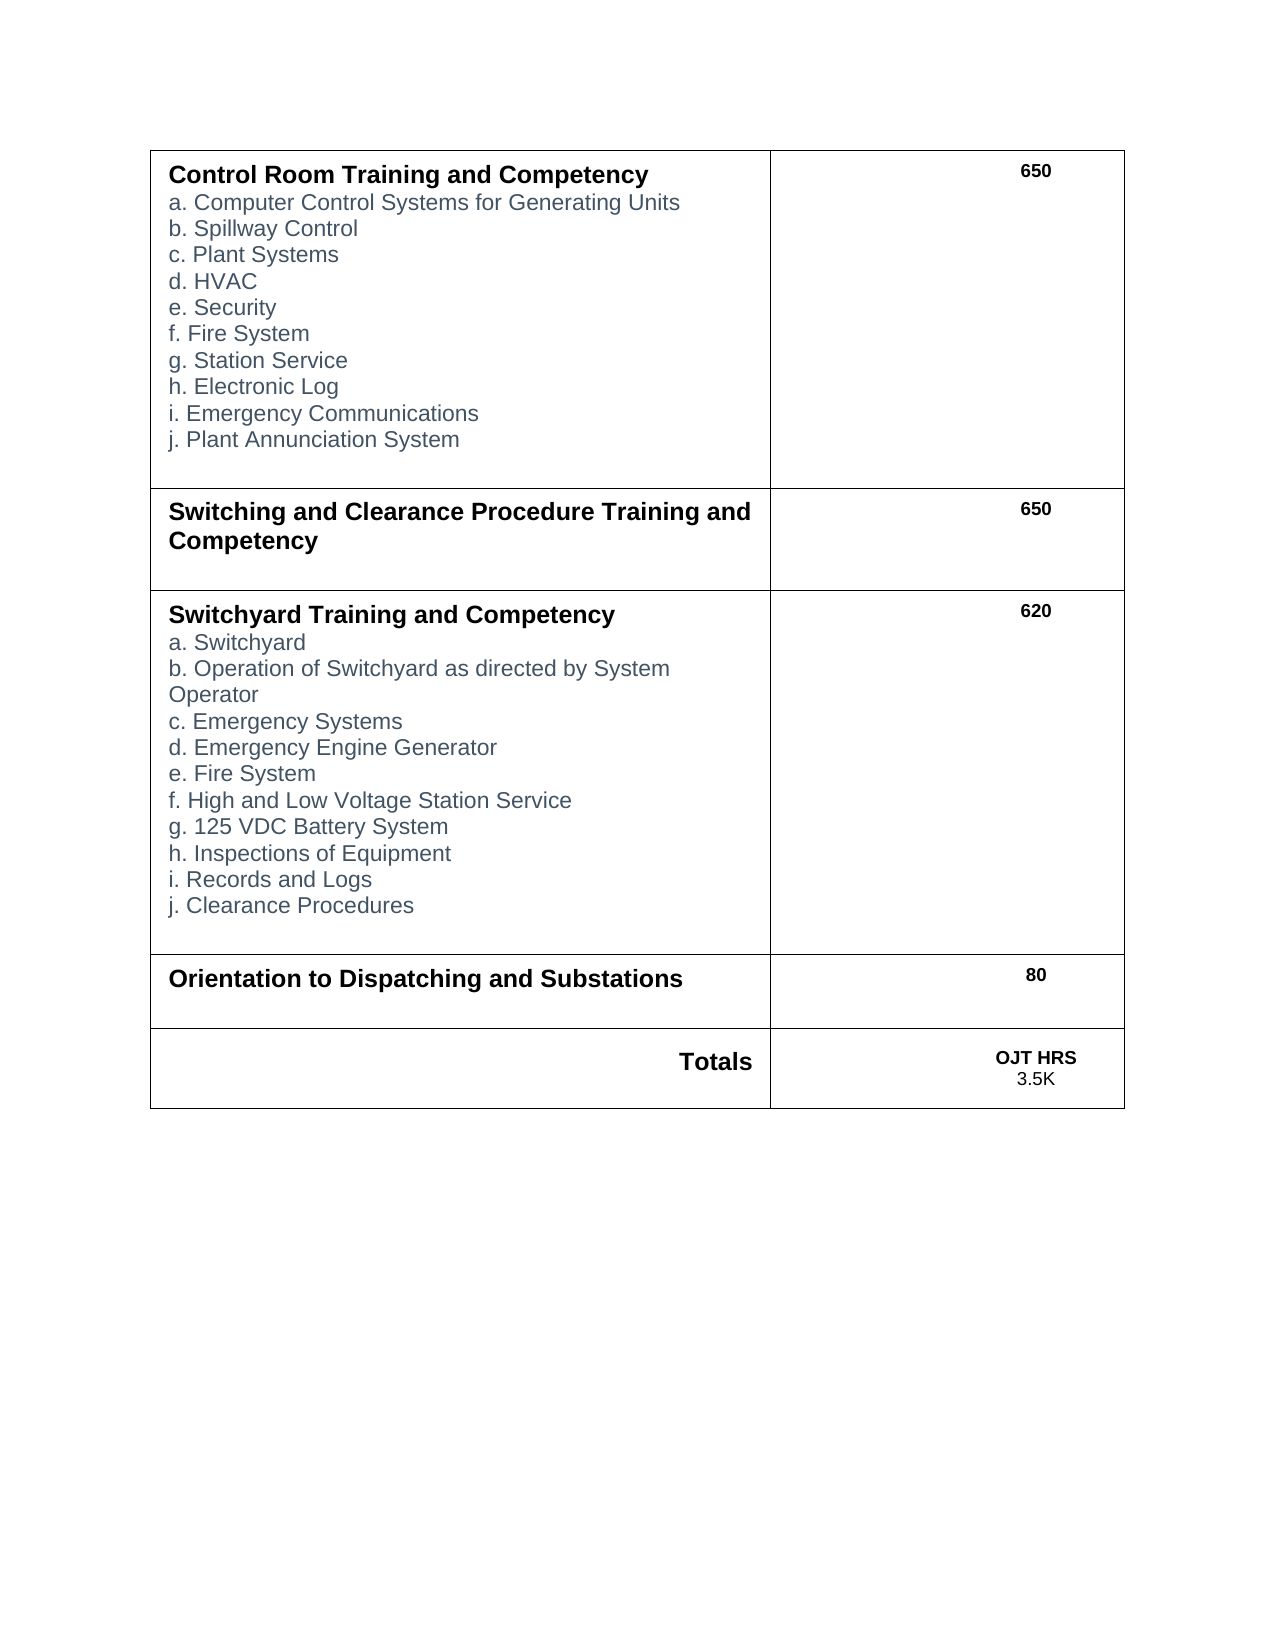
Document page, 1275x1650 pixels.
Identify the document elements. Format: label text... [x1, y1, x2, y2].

table_cell OJT HRS 3.5K [948, 1029, 1124, 1107]
table_cell Totals [151, 1029, 770, 1107]
table_cell [771, 591, 947, 954]
table_cell 620 [948, 591, 1124, 954]
table_cell Switching and Clearance Procedure Training and Competency [151, 489, 770, 590]
table_cell [771, 1029, 947, 1107]
table_cell [771, 151, 947, 487]
table_cell Switchyard Training and Competency a. Switchyard b. Operation of Switchyard as directed by System Operator c. Emergency Systems d. Emergency Engine Generator e. Fire System f. High and Low Voltage Station Service g. 125 VDC Battery System h. Inspections of Equipment i. Records and Logs j. Clearance Procedures [151, 591, 770, 954]
table_cell [771, 955, 947, 1028]
table_cell Orientation to Dispatching and Substations [151, 955, 770, 1028]
table_cell 650 [948, 489, 1124, 590]
table_cell 650 [948, 151, 1124, 487]
table_cell 80 [948, 955, 1124, 1028]
table_cell Control Room Training and Competency a. Computer Control Systems for Generating Units b. Spillway Control c. Plant Systems d. HVAC e. Security f. Fire System g. Station Service h. Electronic Log i. Emergency Communications j. Plant Annunciation System [151, 151, 770, 487]
table_cell [771, 489, 947, 590]
